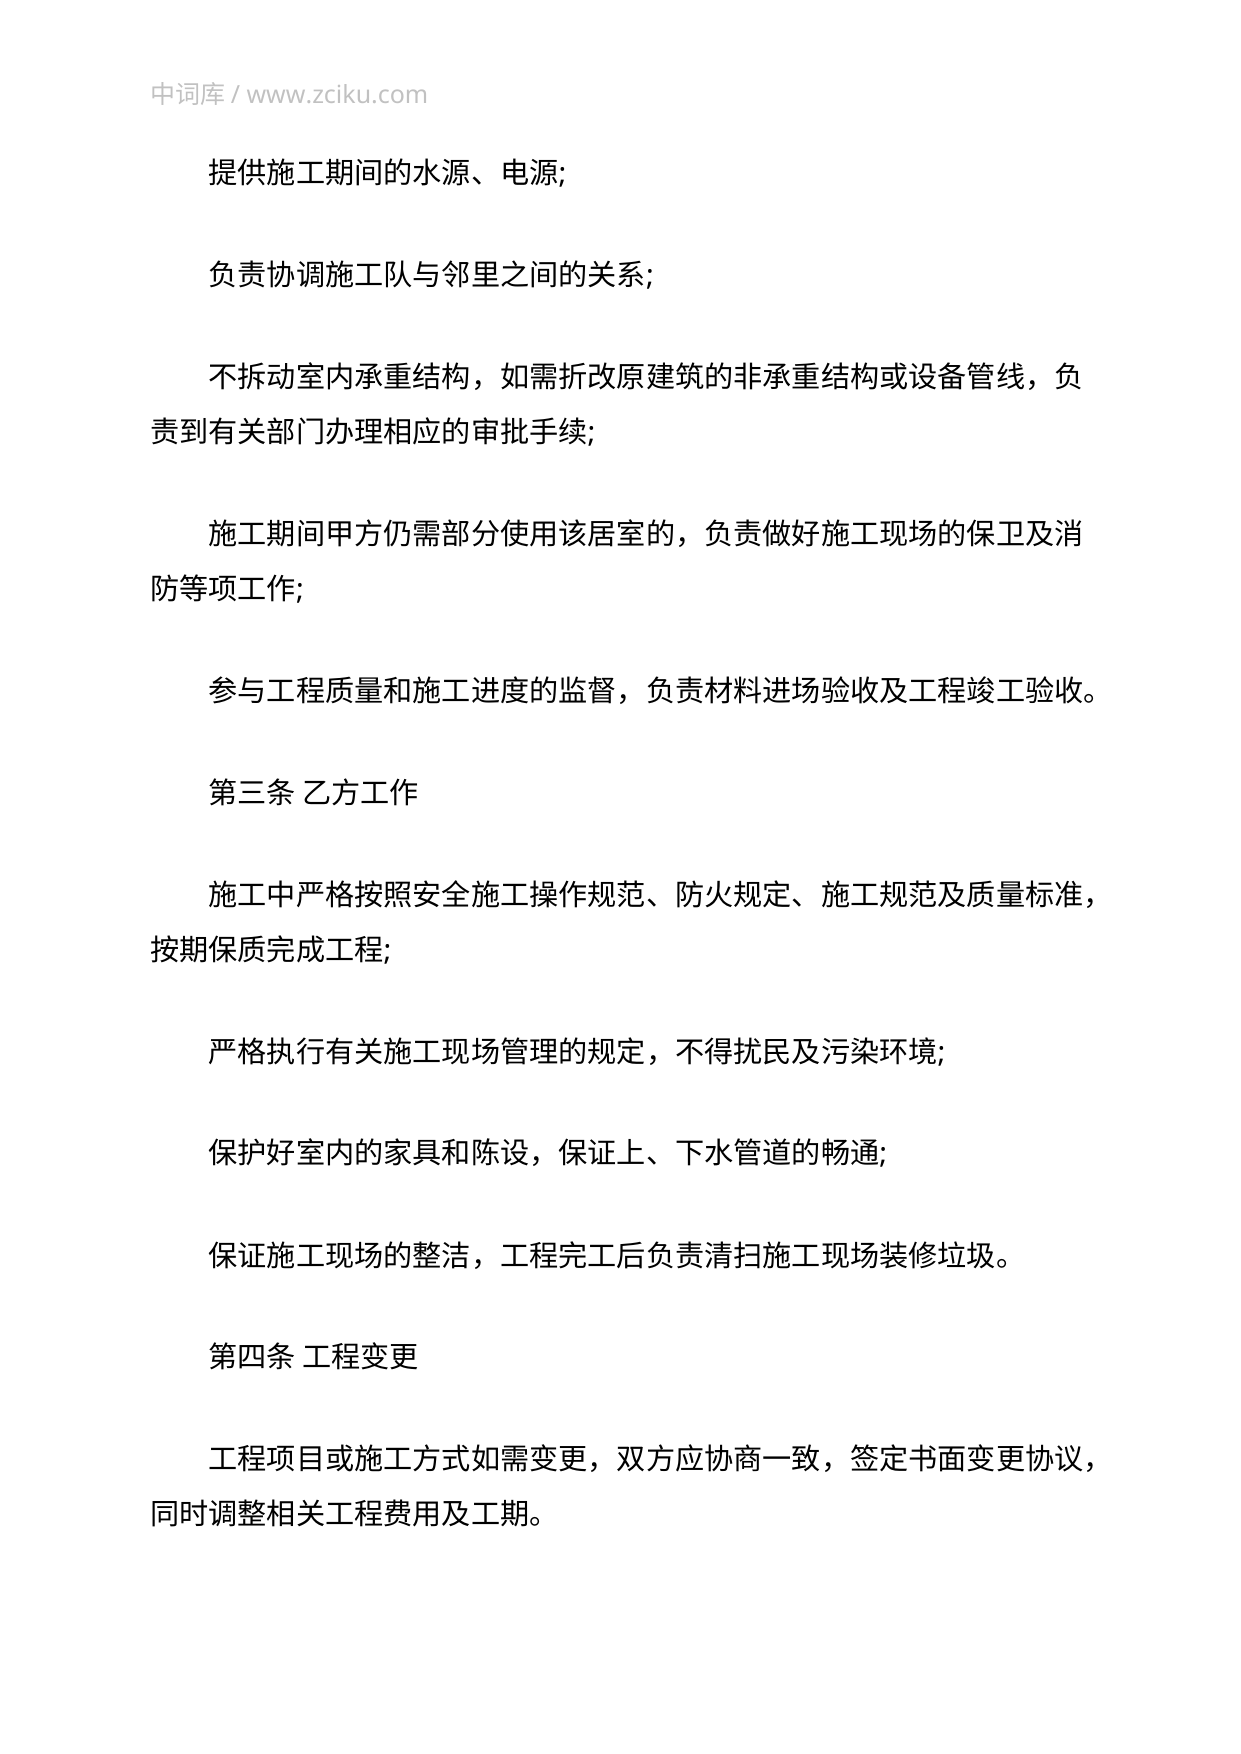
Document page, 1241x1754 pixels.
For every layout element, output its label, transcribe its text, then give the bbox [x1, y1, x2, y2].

text 负责协调施工队与邻里之间的关系; [150, 252, 1090, 294]
text 严格执行有关施工现场管理的规定，不得扰民及污染环境; [150, 1028, 1090, 1071]
text 第四条 工程变更 [150, 1334, 1090, 1376]
text 施工中严格按照安全施工操作规范、防火规定、施工规范及质量标准，按期保质完成工程; [150, 871, 1090, 968]
text 保证施工现场的整洁，工程完工后负责清扫施工现场装修垃圾。 [150, 1232, 1090, 1274]
text 保护好室内的家具和陈设，保证上、下水管道的畅通; [150, 1130, 1090, 1172]
text 施工期间甲方仍需部分使用该居室的，负责做好施工现场的保卫及消防等项工作; [150, 511, 1090, 608]
text 不拆动室内承重结构，如需折改原建筑的非承重结构或设备管线，负责到有关部门办理相应的审批手续; [150, 354, 1090, 451]
text 第三条 乙方工作 [150, 769, 1090, 812]
text 参与工程质量和施工进度的监督，负责材料进场验收及工程竣工验收。 [150, 668, 1090, 710]
text 工程项目或施工方式如需变更，双方应协商一致，签定书面变更协议，同时调整相关工程费用及工期。 [150, 1436, 1090, 1533]
text 提供施工期间的水源、电源; [150, 150, 1090, 192]
